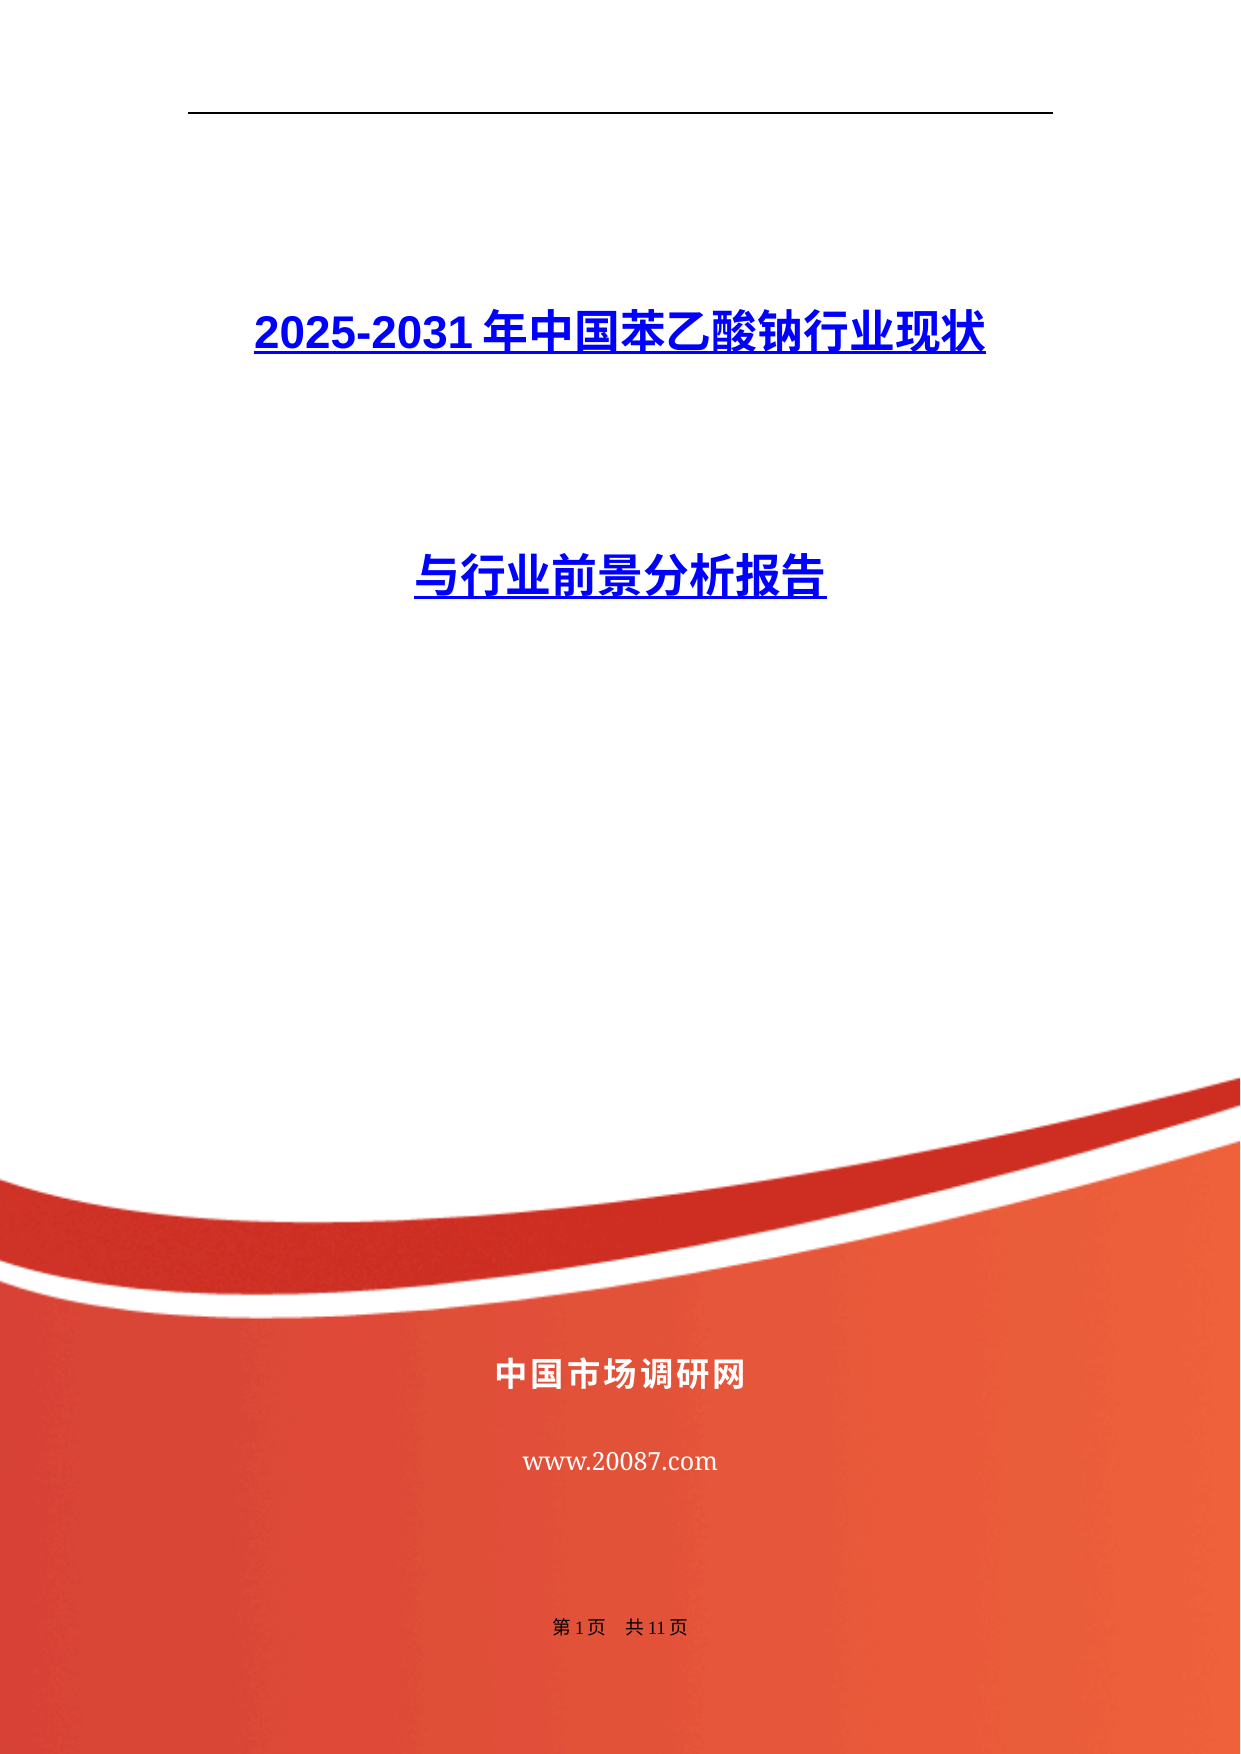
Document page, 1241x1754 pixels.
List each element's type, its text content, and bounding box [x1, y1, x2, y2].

subtitle 中国市场调研网 [187, 1339, 1053, 1404]
text www.20087.com [187, 1428, 1053, 1493]
table_header 2025-2031年中国苯乙酸钠行业现状与行业前景分析报告 [188, 207, 1053, 773]
picture [0, 1006, 1241, 1754]
